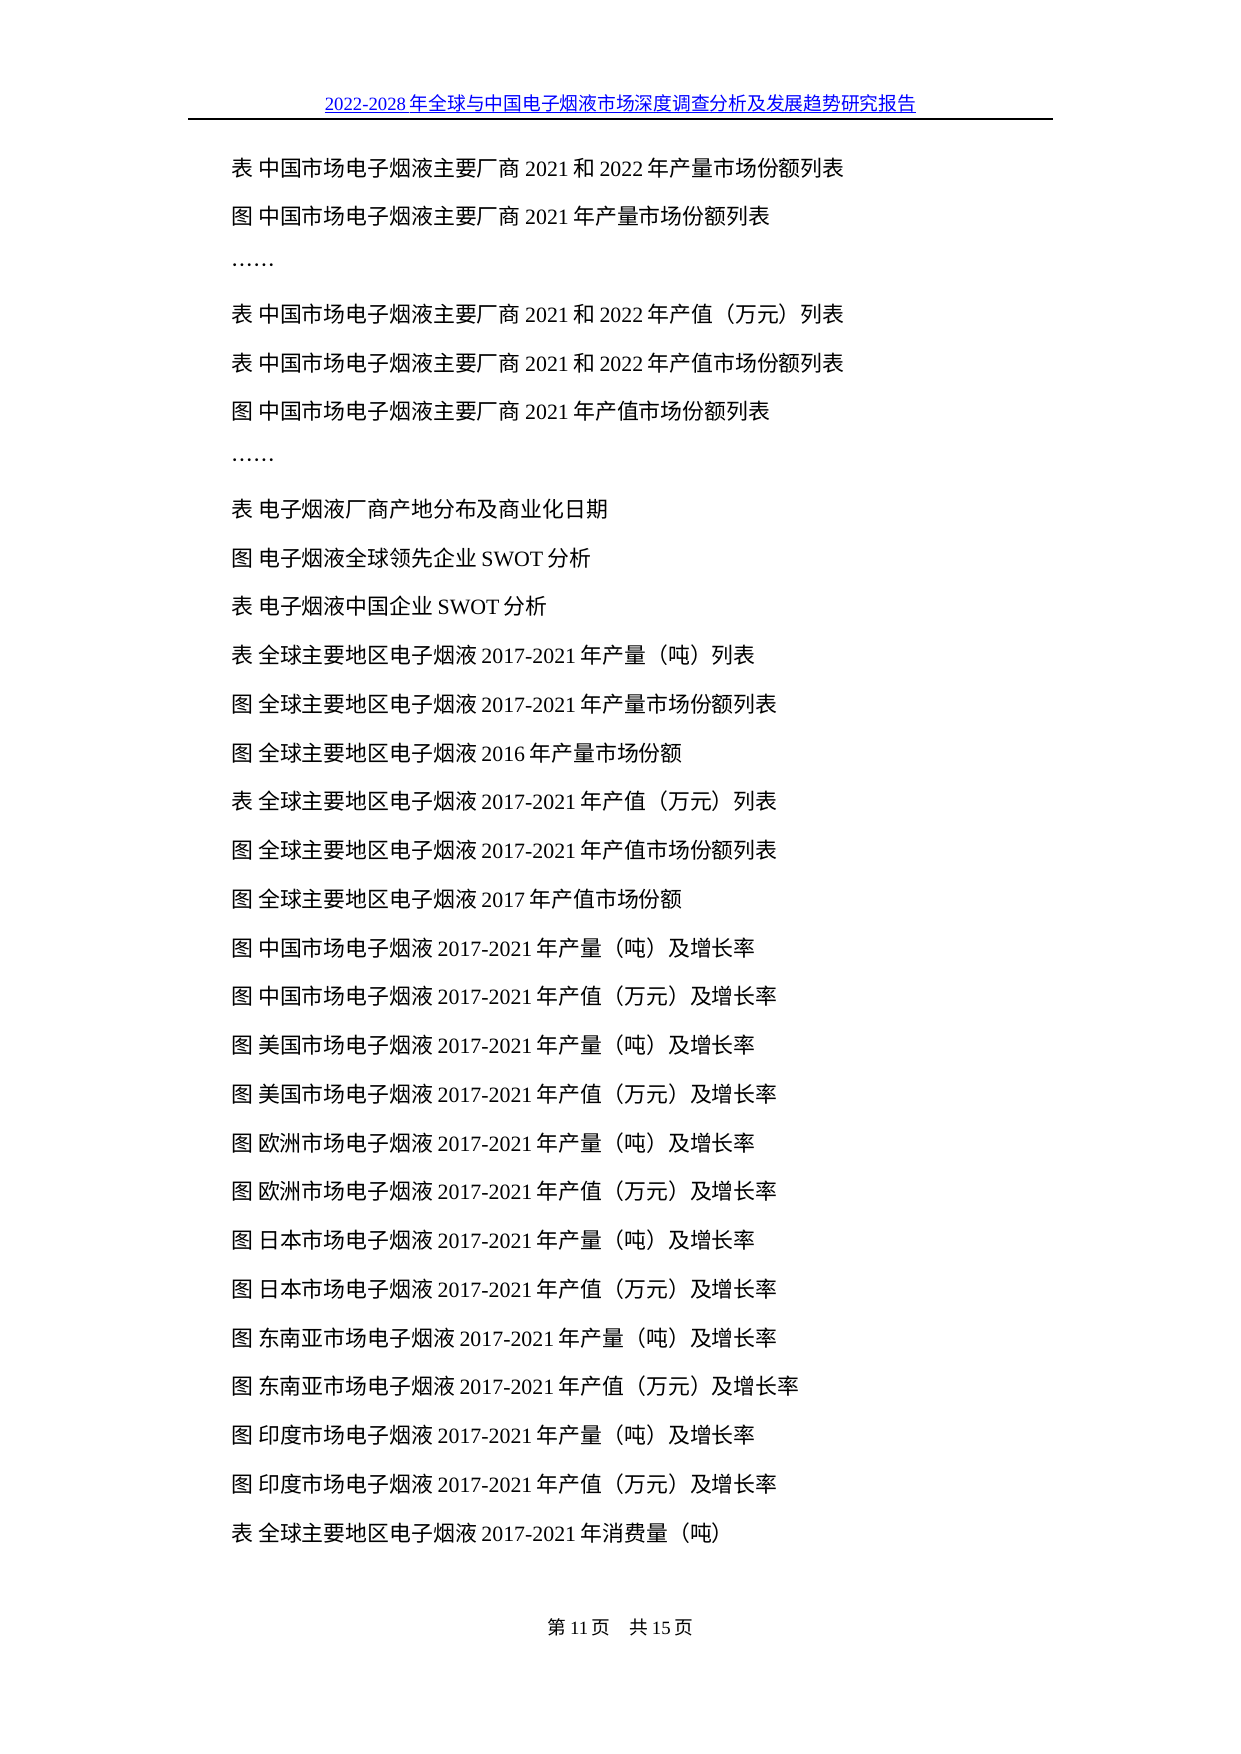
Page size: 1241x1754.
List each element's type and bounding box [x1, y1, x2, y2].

text [187, 150, 1053, 1548]
